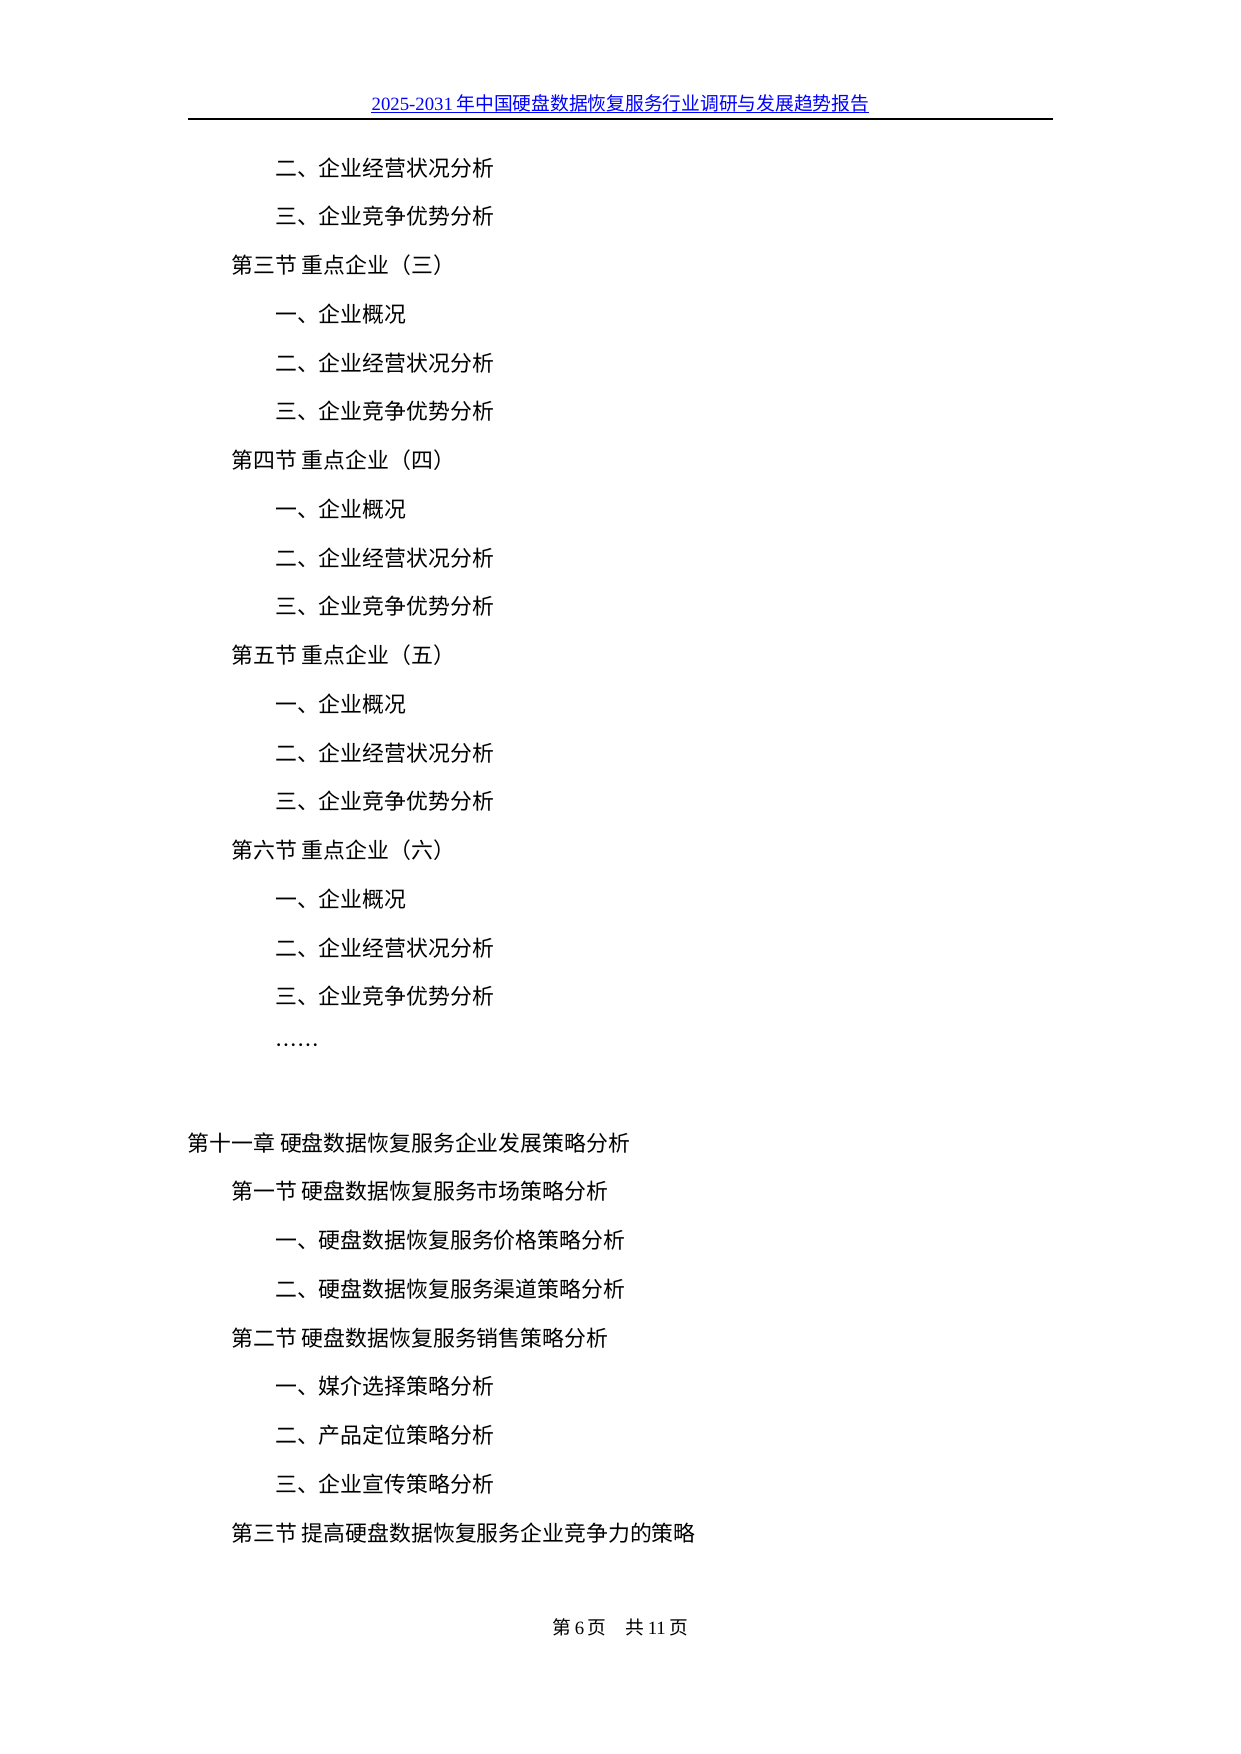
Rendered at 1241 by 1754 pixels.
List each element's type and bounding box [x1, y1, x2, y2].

text [187, 150, 1053, 1548]
